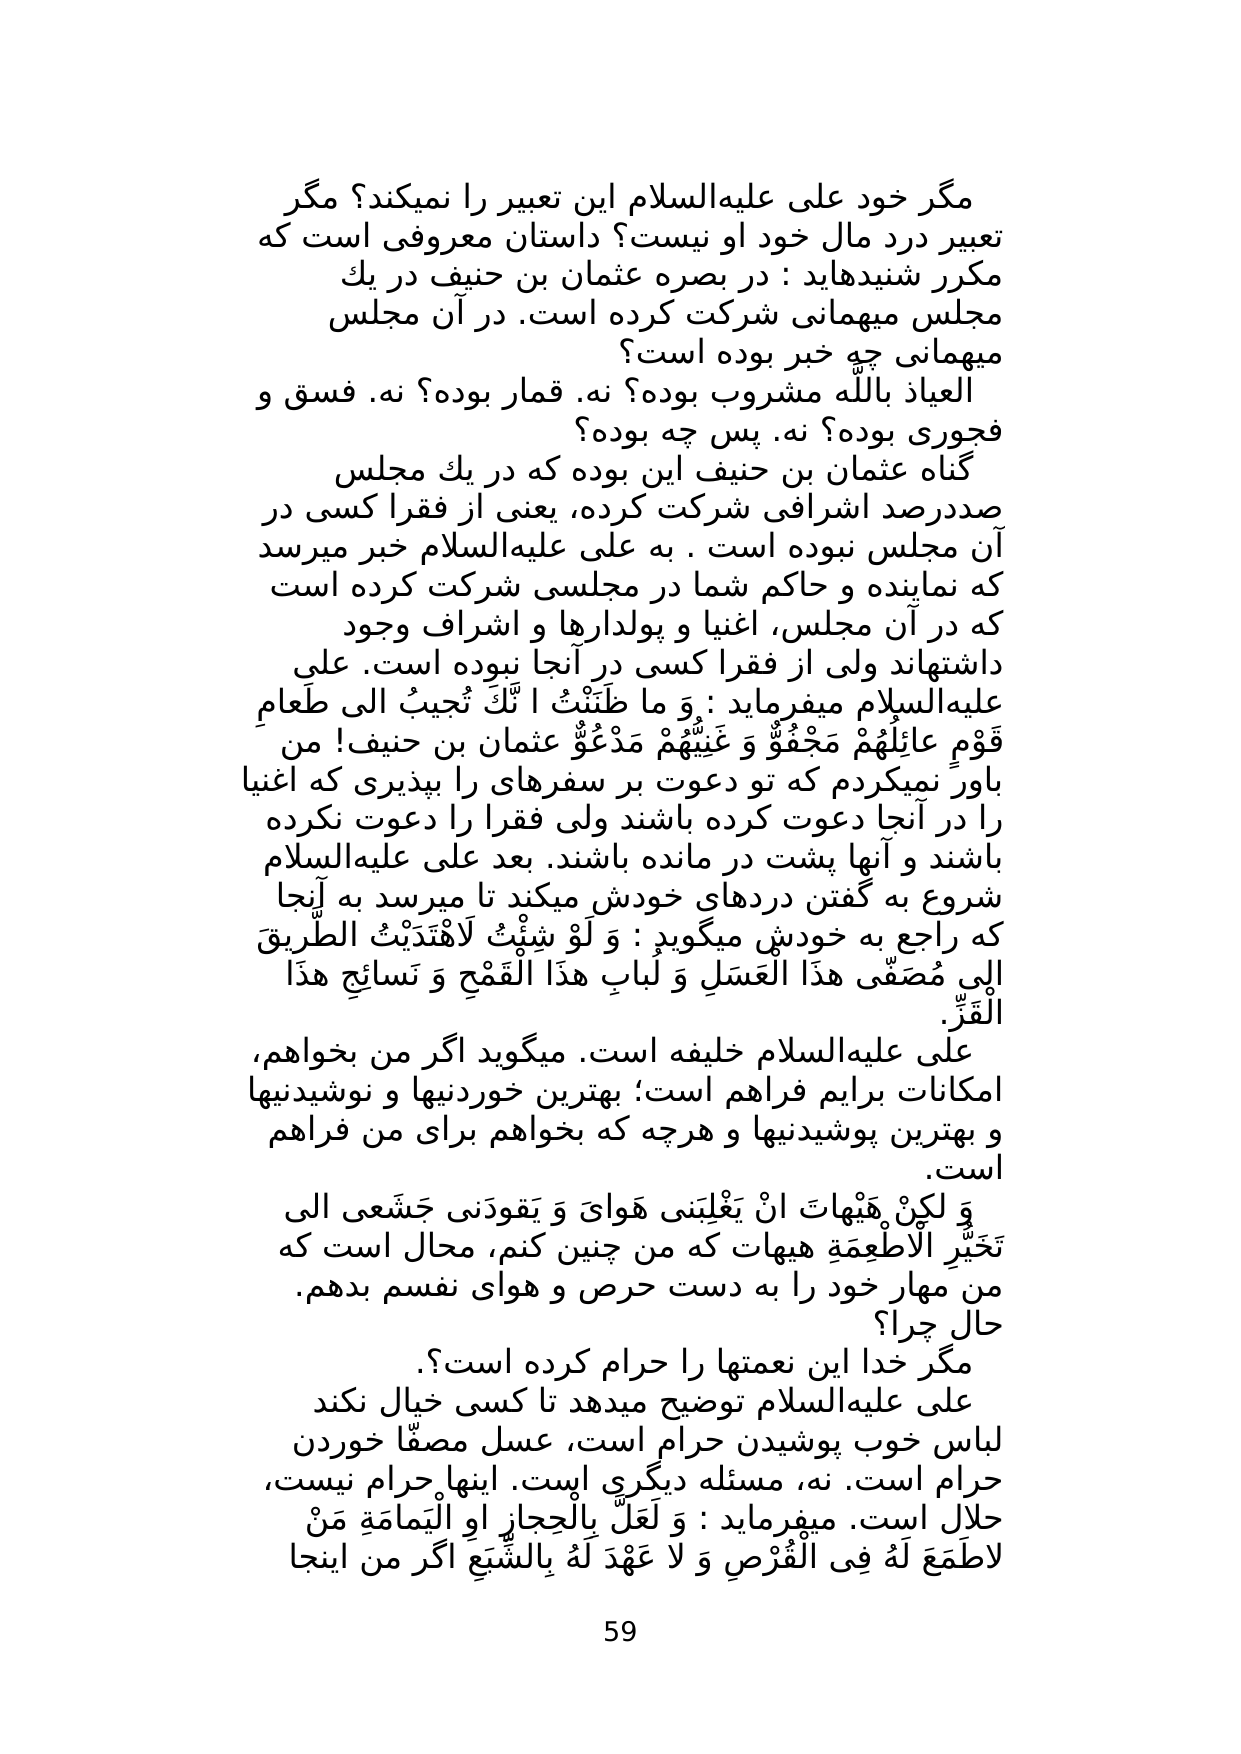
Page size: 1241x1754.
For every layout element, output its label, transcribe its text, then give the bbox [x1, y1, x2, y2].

text گناه عثمان بن حنيف اين بوده كه در يك مجلس صددرصد اشرافی شركت كرده، يعنی از فقرا كسی در آن مجلس نبوده است . به علی عليه‌السلام خبر می‏رسد كه نماينده و حاكم شما در مجلسی شركت كرده است كه در آن مجلس، اغنيا و پولدارها و اشراف وجود داشته‏اند ولی از فقرا كسی در آنجا نبوده است. علی عليه‌السلام می‏فرمايد : وَ ما ظَنَنْتُ ا نَّكَ تُجيبُ الی‏ طَعامِ قَوْمٍ عائِلُهُمْ مَجْفُوٌّ وَ غَنِيُّهُمْ مَدْعُوٌّ عثمان بن حنيف! من باور نمی‏كردم كه تو دعوت بر سفره‏ای را بپذيری كه اغنيا را در آنجا دعوت كرده باشند ولی فقرا را دعوت نكرده باشند و آنها پشت در مانده باشند. بعد علی عليه‌السلام شروع به گفتن دردهای خودش می‏كند تا می‏رسد به آنجا كه راجع به خودش می‏گويد : وَ لَوْ شِئْتُ لَاهْتَدَيْتُ الطَّريقَ الی‏ مُصَفّی‏ هذَا الْعَسَلِ وَ لُبابِ هذَا الْقَمْحِ وَ نَسائِجِ هذَا الْقَزِّ. [236, 449, 1004, 1032]
text مگر خود علی عليه‌السلام اين تعبير را نمی‏كند؟ مگر تعبير درد مال خود او نيست؟ داستان معروفی است كه مكرر شنيده‏ايد : در بصره عثمان بن حنيف در يك مجلس ميهمانی شركت كرده است. در آن مجلس ميهمانی چه خبر بوده است؟ [236, 177, 1004, 371]
text مگر خدا اين نعمتها را حرام كرده است؟. [236, 1343, 1004, 1382]
text العياذ باللَّه مشروب بوده؟ نه. قمار بوده؟ نه. فسق و فجوری بوده؟ نه. پس چه بوده؟ [236, 371, 1004, 449]
text وَ لكِنْ هَيْهاتَ انْ يَغْلِبَنی هَوایَ وَ يَقودَنی جَشَعی الی‏ تَخَيُّرِ الْاطْعِمَةِ هيهات كه من چنين كنم، محال است كه من مهار خود را به دست حرص و هوای نفسم بدهم. حال چرا؟ [236, 1187, 1004, 1343]
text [236, 1382, 1004, 1576]
text علی عليه‌السلام خليفه است. می‏گويد اگر من بخواهم، امكانات برايم فراهم است؛ بهترين خوردنيها و نوشيدنيها و بهترين پوشيدنيها و هرچه كه بخواهم برای من فراهم است. [236, 1032, 1004, 1187]
